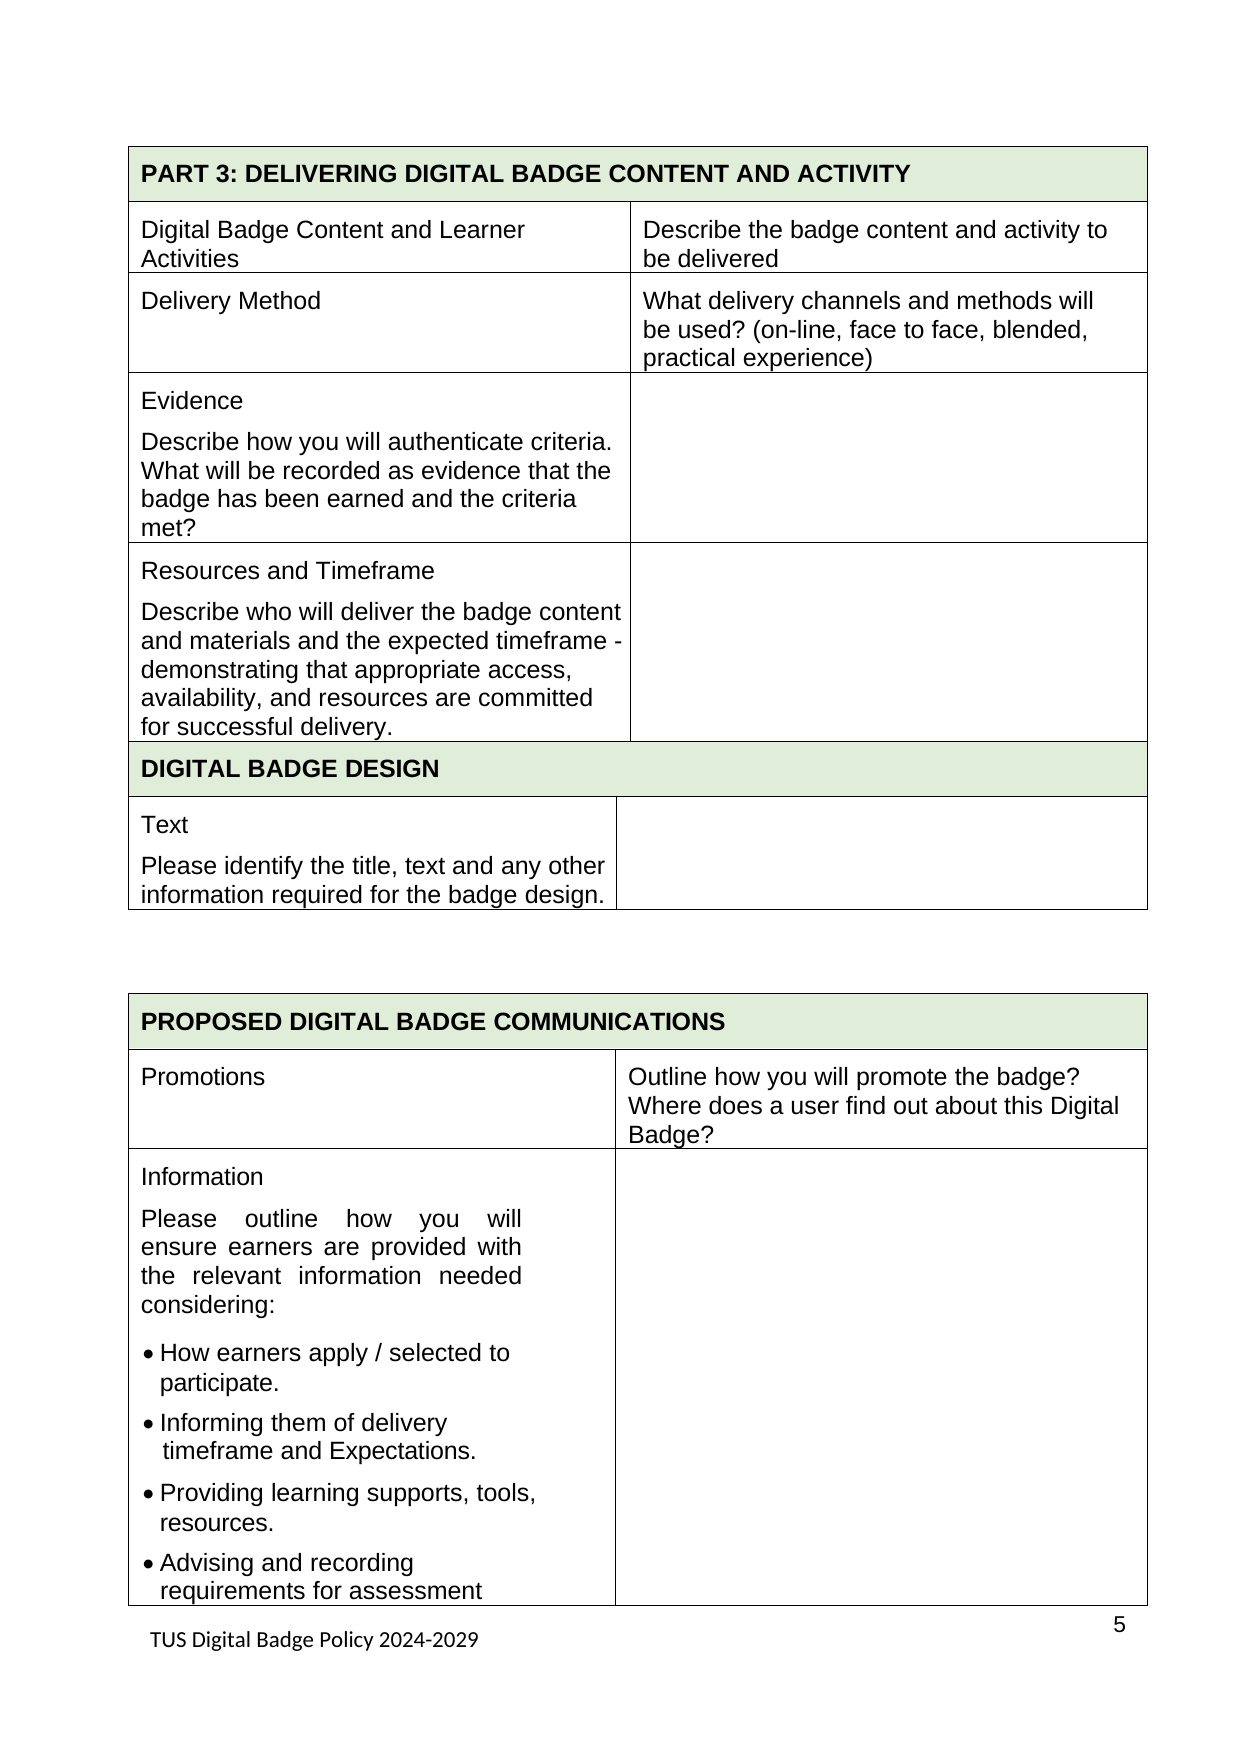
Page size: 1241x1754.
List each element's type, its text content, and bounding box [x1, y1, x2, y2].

table_cell [617, 797, 1147, 908]
table_cell Delivery Method [129, 273, 630, 372]
table_cell [631, 543, 1147, 741]
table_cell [129, 1149, 615, 1605]
table_cell [616, 1149, 1147, 1605]
table_header PART 3: DELIVERING DIGITAL BADGE CONTENT AND ACTIVITY [129, 147, 1147, 201]
table_header PROPOSED DIGITAL BADGE COMMUNICATIONS [129, 994, 1147, 1048]
table_cell Resources and Timeframe Describe who will deliver the badge content and materials and the expected timeframe - demonstrating that appropriate access, availability, and resources are committed for successful delivery. [129, 543, 630, 741]
table_cell Outline how you will promote the badge? Where does a user find out about this Digital Badge? [616, 1050, 1147, 1148]
table_cell DIGITAL BADGE DESIGN [129, 742, 1147, 796]
table_cell [631, 373, 1147, 542]
table_cell What delivery channels and methods will be used? (on-line, face to face, blended, practical experience) [631, 273, 1147, 372]
table_cell Describe the badge content and activity to be delivered [631, 202, 1147, 272]
table_cell Promotions [129, 1050, 615, 1148]
table_cell Evidence Describe how you will authenticate criteria. What will be recorded as evidence that the badge has been earned and the criteria met? [129, 373, 630, 542]
table_cell Text Please identify the title, text and any other information required for the badge design. [129, 797, 616, 908]
table_cell Digital Badge Content and Learner Activities [129, 202, 630, 272]
